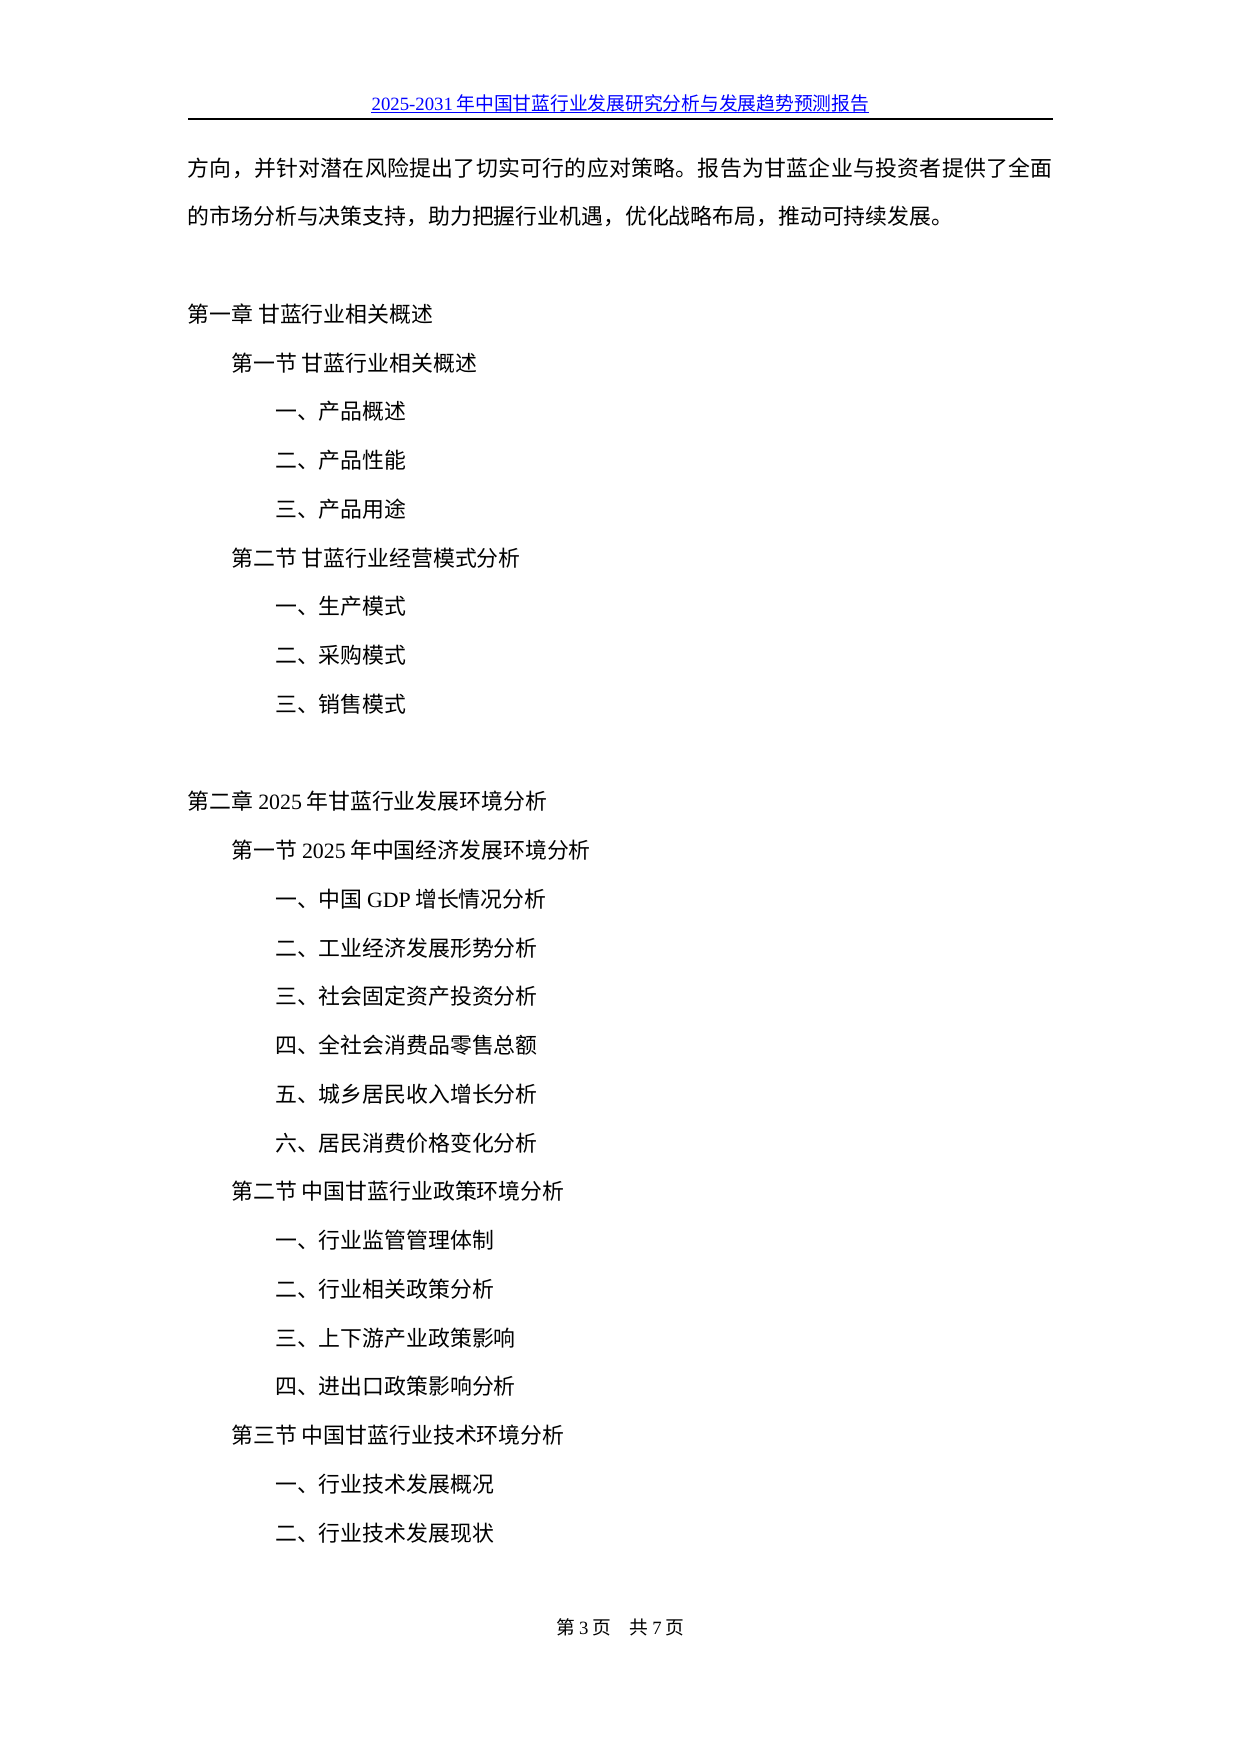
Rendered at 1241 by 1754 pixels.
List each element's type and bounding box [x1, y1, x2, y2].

text [187, 150, 1053, 1548]
